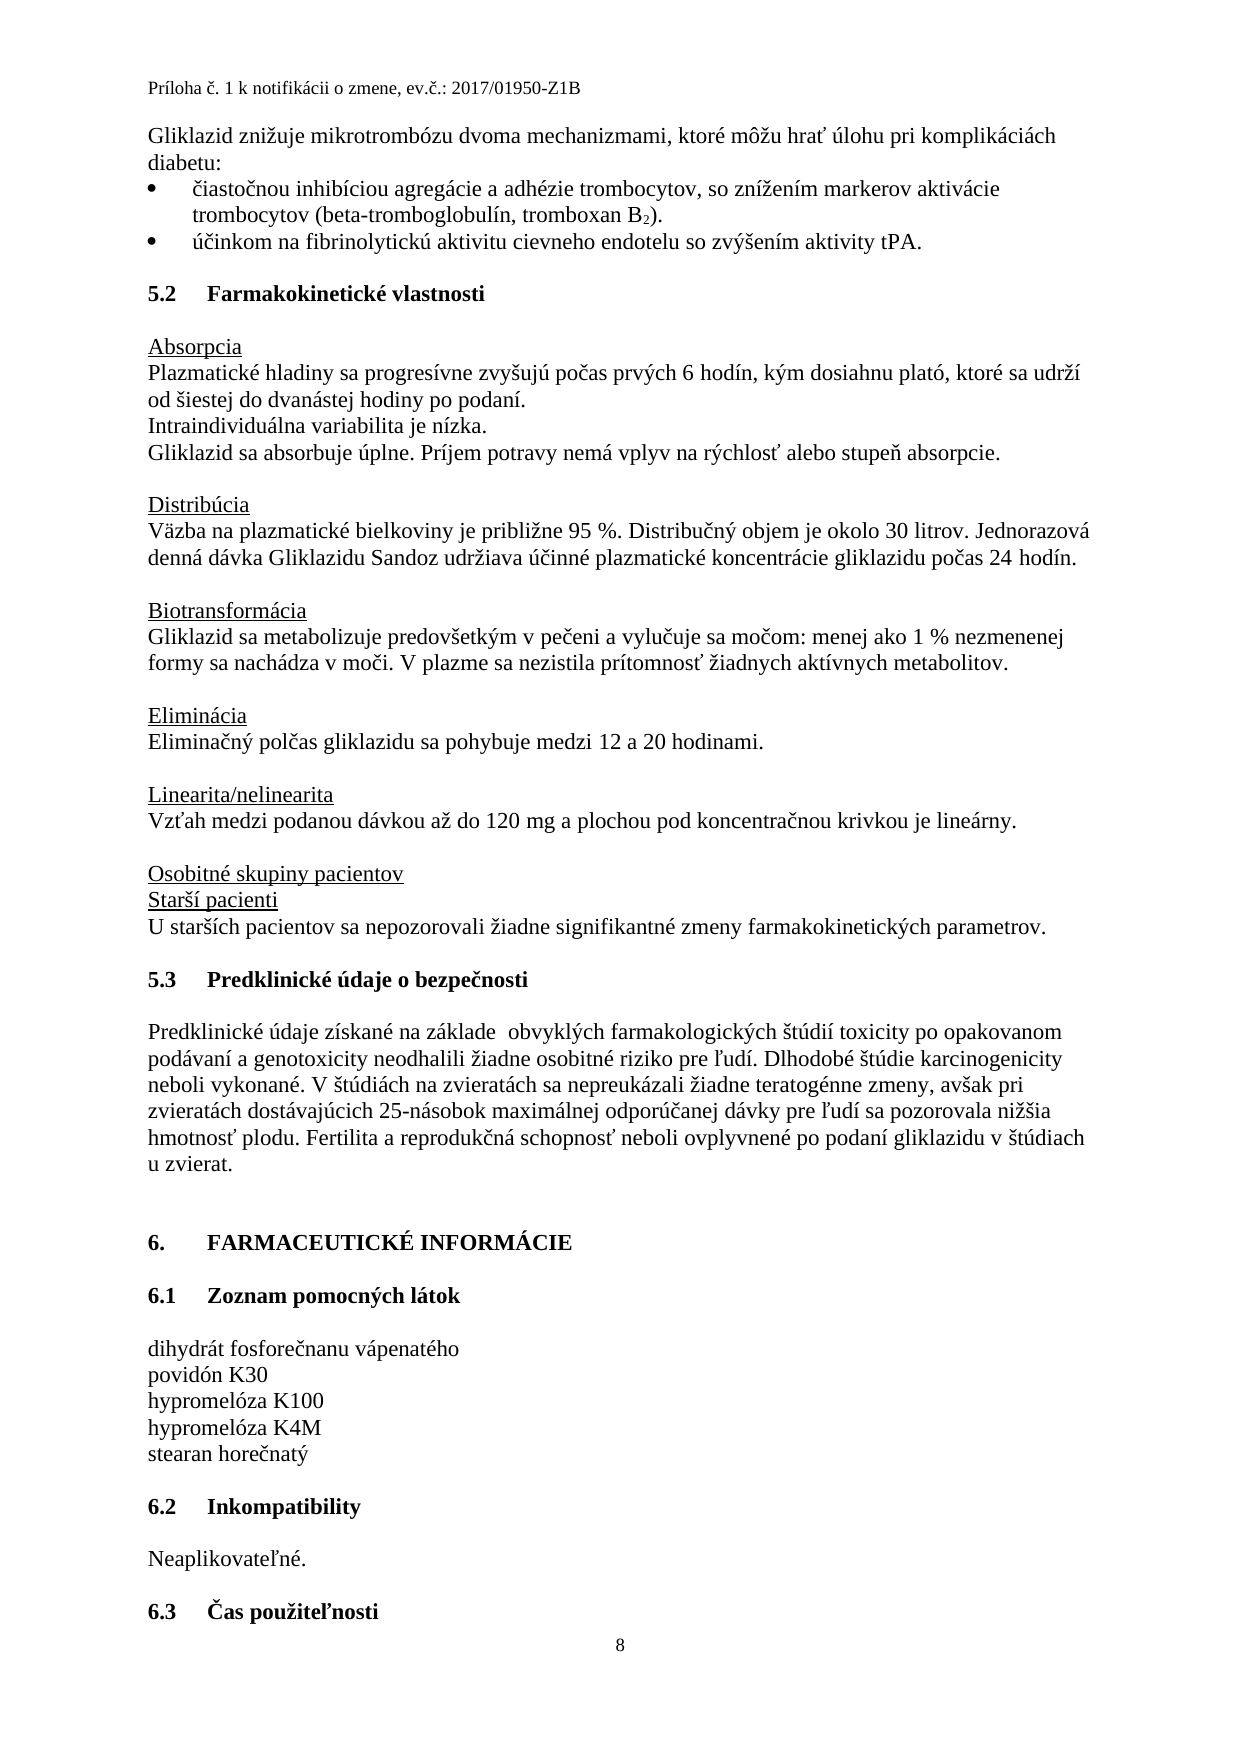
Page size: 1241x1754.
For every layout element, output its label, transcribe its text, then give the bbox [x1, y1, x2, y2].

text Eliminácia [148, 702, 1092, 728]
list čiastočnou inhibíciou agregácie a adhézie trombocytov, so znížením markerov aktivácie trombocytov (beta-tromboglobulín, tromboxan B2). [148, 175, 1092, 228]
text Distribúcia [148, 491, 1092, 518]
text Osobitné skupiny pacientov [148, 860, 1092, 887]
text povidón K30 [148, 1361, 1092, 1387]
text stearan horečnatý [148, 1440, 1092, 1466]
text Plazmatické hladiny sa progresívne zvyšujú počas prvých 6 hodín, kým dosiahnu plató, ktoré sa udrží od šiestej do dvanástej hodiny po podaní. [148, 359, 1092, 412]
text Väzba na plazmatické bielkoviny je približne 95 %. Distribučný objem je okolo 30 litrov. Jednorazová denná dávka Gliklazidu Sandoz udržiava účinné plazmatické koncentrácie gliklazidu počas 24 hodín. [148, 518, 1092, 570]
text Linearita/nelinearita [148, 781, 1092, 807]
text Intraindividuálna variabilita je nízka. [148, 412, 1092, 438]
text 6.2 Inkompatibility [148, 1493, 1092, 1519]
text Biotransformácia [148, 597, 1092, 623]
text Absorpcia [148, 333, 1092, 359]
text 6. FARMACEUTICKÉ INFORMÁCIE [148, 1229, 1092, 1256]
text Vzťah medzi podanou dávkou až do 120 mg a plochou pod koncentračnou krivkou je lineárny. [148, 807, 1092, 834]
text Predklinické údaje získané na základe obvyklých farmakologických štúdií toxicity po opakovanom podávaní a genotoxicity neodhalili žiadne osobitné riziko pre ľudí. Dlhodobé štúdie karcinogenicity neboli vykonané. V štúdiách na zvieratách sa nepreukázali žiadne teratogénne zmeny, avšak pri zvieratách dostávajúcich 25-násobok maximálnej odporúčanej dávky pre ľudí sa pozorovala nižšia hmotnosť plodu. Fertilita a reprodukčná schopnosť neboli ovplyvnené po podaní gliklazidu v štúdiach u zvierat. [148, 1018, 1092, 1176]
text Gliklazid sa absorbuje úplne. Príjem potravy nemá vplyv na rýchlosť alebo stupeň absorpcie. [148, 438, 1092, 465]
text 5.2 Farmakokinetické vlastnosti [148, 280, 1092, 307]
text Eliminačný polčas gliklazidu sa pohybuje medzi 12 a 20 hodinami. [148, 728, 1092, 755]
list účinkom na fibrinolytickú aktivitu cievneho endotelu so zvýšením aktivity tPA. [148, 228, 1092, 254]
text dihydrát fosforečnanu vápenatého [148, 1334, 1092, 1361]
text 6.3 Čas použiteľnosti [148, 1598, 1092, 1624]
text 6.1 Zoznam pomocných látok [148, 1282, 1092, 1308]
text Neaplikovateľné. [148, 1545, 1092, 1572]
text Gliklazid znižuje mikrotrombózu dvoma mechanizmami, ktoré môžu hrať úlohu pri komplikáciách diabetu: [148, 122, 1092, 175]
text U starších pacientov sa nepozorovali žiadne signifikantné zmeny farmakokinetických parametrov. [148, 913, 1092, 939]
text Starší pacienti [148, 887, 1092, 913]
text hypromelóza K4M [148, 1414, 1092, 1440]
text Gliklazid sa metabolizuje predovšetkým v pečeni a vylučuje sa močom: menej ako 1 % nezmenenej formy sa nachádza v moči. V plazme sa nezistila prítomnosť žiadnych aktívnych metabolitov. [148, 623, 1092, 676]
text 5.3 Predklinické údaje o bezpečnosti [148, 966, 1092, 992]
text hypromelóza K100 [148, 1387, 1092, 1414]
